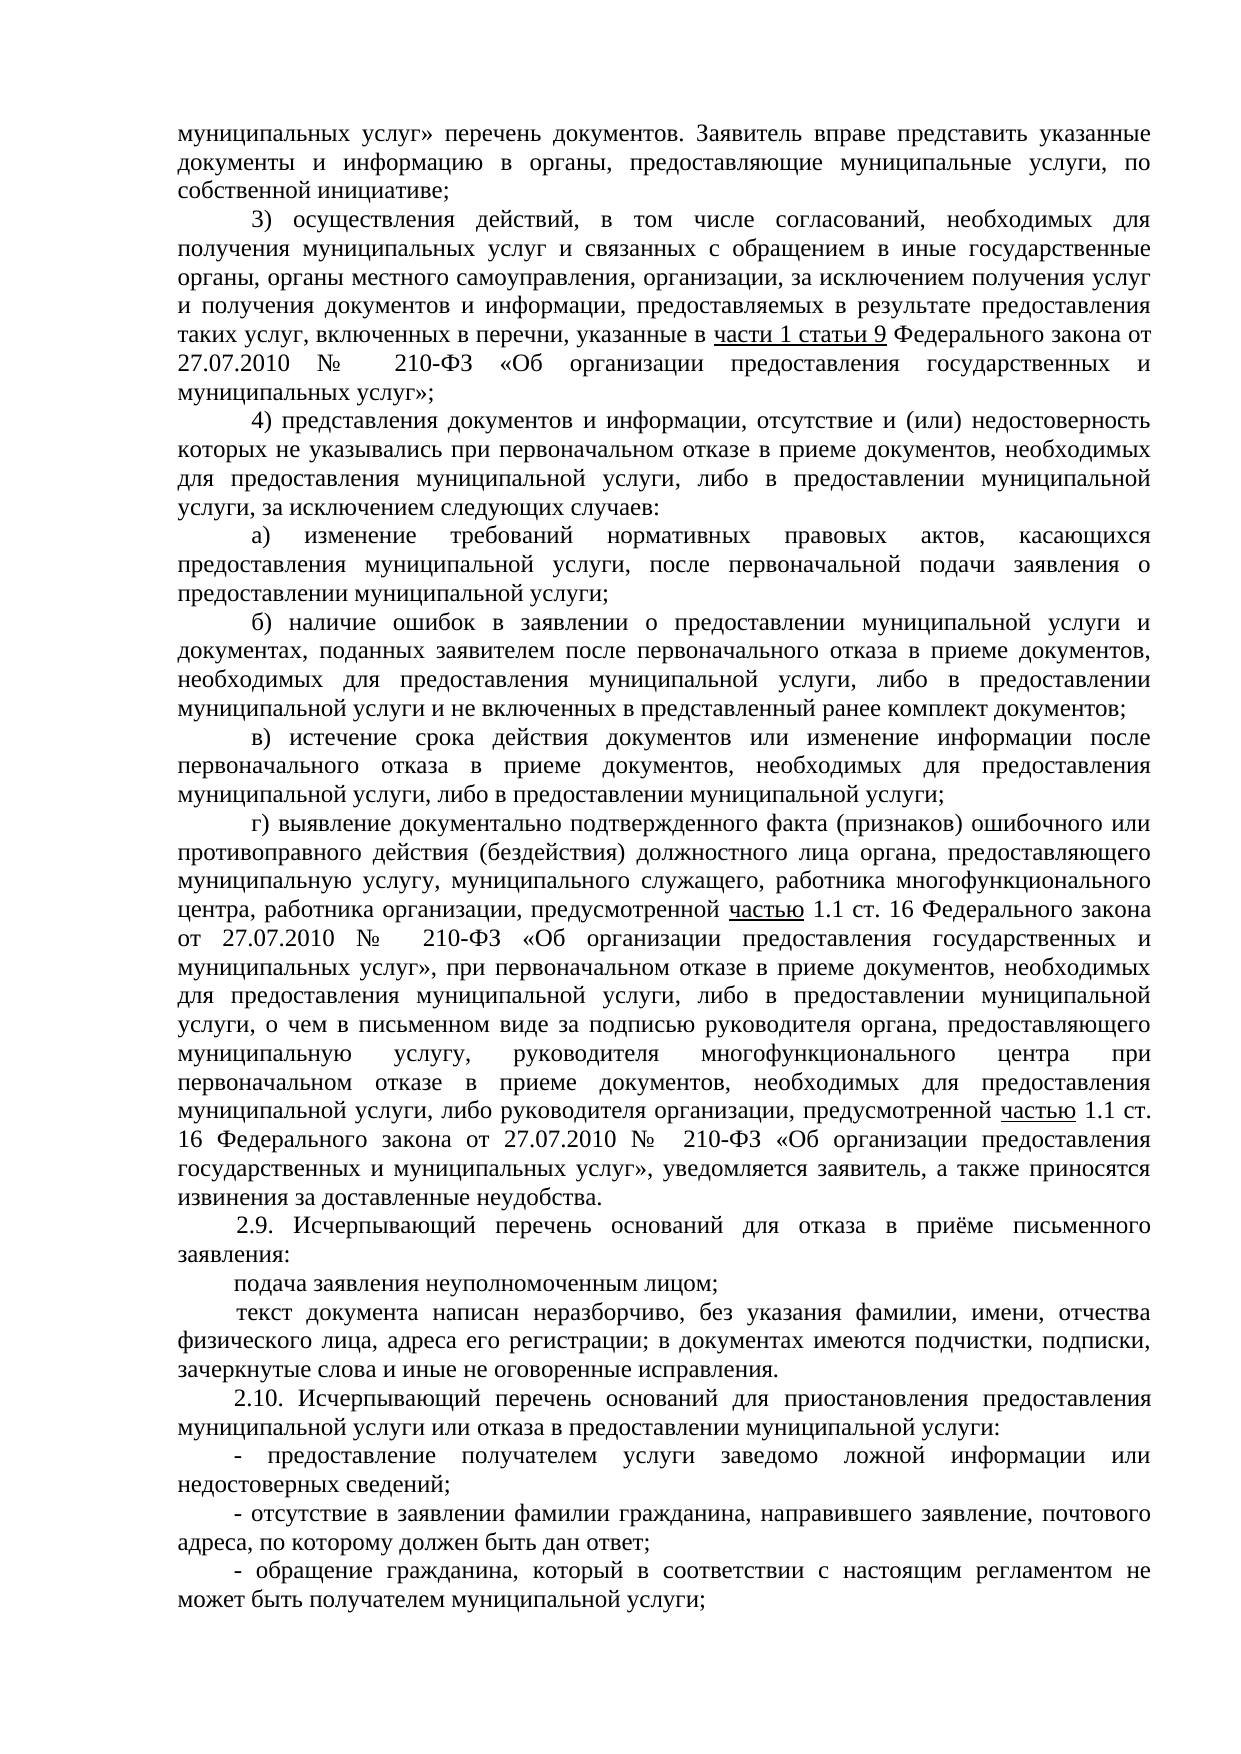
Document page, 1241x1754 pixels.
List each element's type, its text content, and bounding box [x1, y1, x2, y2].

text в) истечение срока действия документов или изменение информации после первоначального отказа в приеме документов, необходимых для предоставления муниципальной услуги, либо в предоставлении муниципальной услуги; [177, 722, 1152, 808]
text 4) представления документов и информации, отсутствие и (или) недостоверность которых не указывались при первоначальном отказе в приеме документов, необходимых для предоставления муниципальной услуги, либо в предоставлении муниципальной услуги, за исключением следующих случаев: [177, 406, 1152, 521]
text а) изменение требований нормативных правовых актов, касающихся предоставления муниципальной услуги, после первоначальной подачи заявления о предоставлении муниципальной услуги; [177, 521, 1152, 607]
text г) выявление документально подтвержденного факта (признаков) ошибочного или противоправного действия (бездействия) должностного лица органа, предоставляющего муниципальную услугу, муниципального служащего, работника многофункционального центра, работника организации, предусмотренной частью 1.1 ст. 16 Федерального закона от 27.07.2010 № 210-ФЗ «Об организации предоставления государственных и муниципальных услуг», при первоначальном отказе в приеме документов, необходимых для предоставления муниципальной услуги, либо в предоставлении муниципальной услуги, о чем в письменном виде за подписью руководителя органа, предоставляющего муниципальную услугу, руководителя многофункционального центра при первоначальном отказе в приеме документов, необходимых для предоставления муниципальной услуги, либо руководителя организации, предусмотренной частью 1.1 ст. 16 Федерального закона от 27.07.2010 № 210-ФЗ «Об организации предоставления государственных и муниципальных услуг», уведомляется заявитель, а также приносятся извинения за доставленные неудобства. [177, 808, 1152, 1211]
text 3) осуществления действий, в том числе согласований, необходимых для получения муниципальных услуг и связанных с обращением в иные государственные органы, органы местного самоуправления, организации, за исключением получения услуг и получения документов и информации, предоставляемых в результате предоставления таких услуг, включенных в перечни, указанные в части 1 статьи 9 Федерального закона от 27.07.2010 № 210-ФЗ «Об организации предоставления государственных и муниципальных услуг»; [177, 204, 1152, 406]
text 2.9. Исчерпывающий перечень оснований для отказа в приёме письменного заявления: [177, 1211, 1152, 1268]
text - предоставление получателем услуги заведомо ложной информации или недостоверных сведений; [177, 1441, 1152, 1498]
text - обращение гражданина, который в соответствии с настоящим регламентом не может быть получателем муниципальной услуги; [177, 1556, 1152, 1613]
text текст документа написан неразборчиво, без указания фамилии, имени, отчества физического лица, адреса его регистрации; в документах имеются подчистки, подписки, зачеркнутые слова и иные не оговоренные исправления. [177, 1297, 1152, 1383]
text 2.10. Исчерпывающий перечень оснований для приостановления предоставления муниципальной услуги или отказа в предоставлении муниципальной услуги: [177, 1383, 1152, 1441]
text подача заявления неуполномоченным лицом; [177, 1268, 1152, 1297]
text - отсутствие в заявлении фамилии гражданина, направившего заявление, почтового адреса, по которому должен быть дан ответ; [177, 1498, 1152, 1556]
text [177, 118, 1152, 204]
text б) наличие ошибок в заявлении о предоставлении муниципальной услуги и документах, поданных заявителем после первоначального отказа в приеме документов, необходимых для предоставления муниципальной услуги, либо в предоставлении муниципальной услуги и не включенных в представленный ранее комплект документов; [177, 607, 1152, 722]
